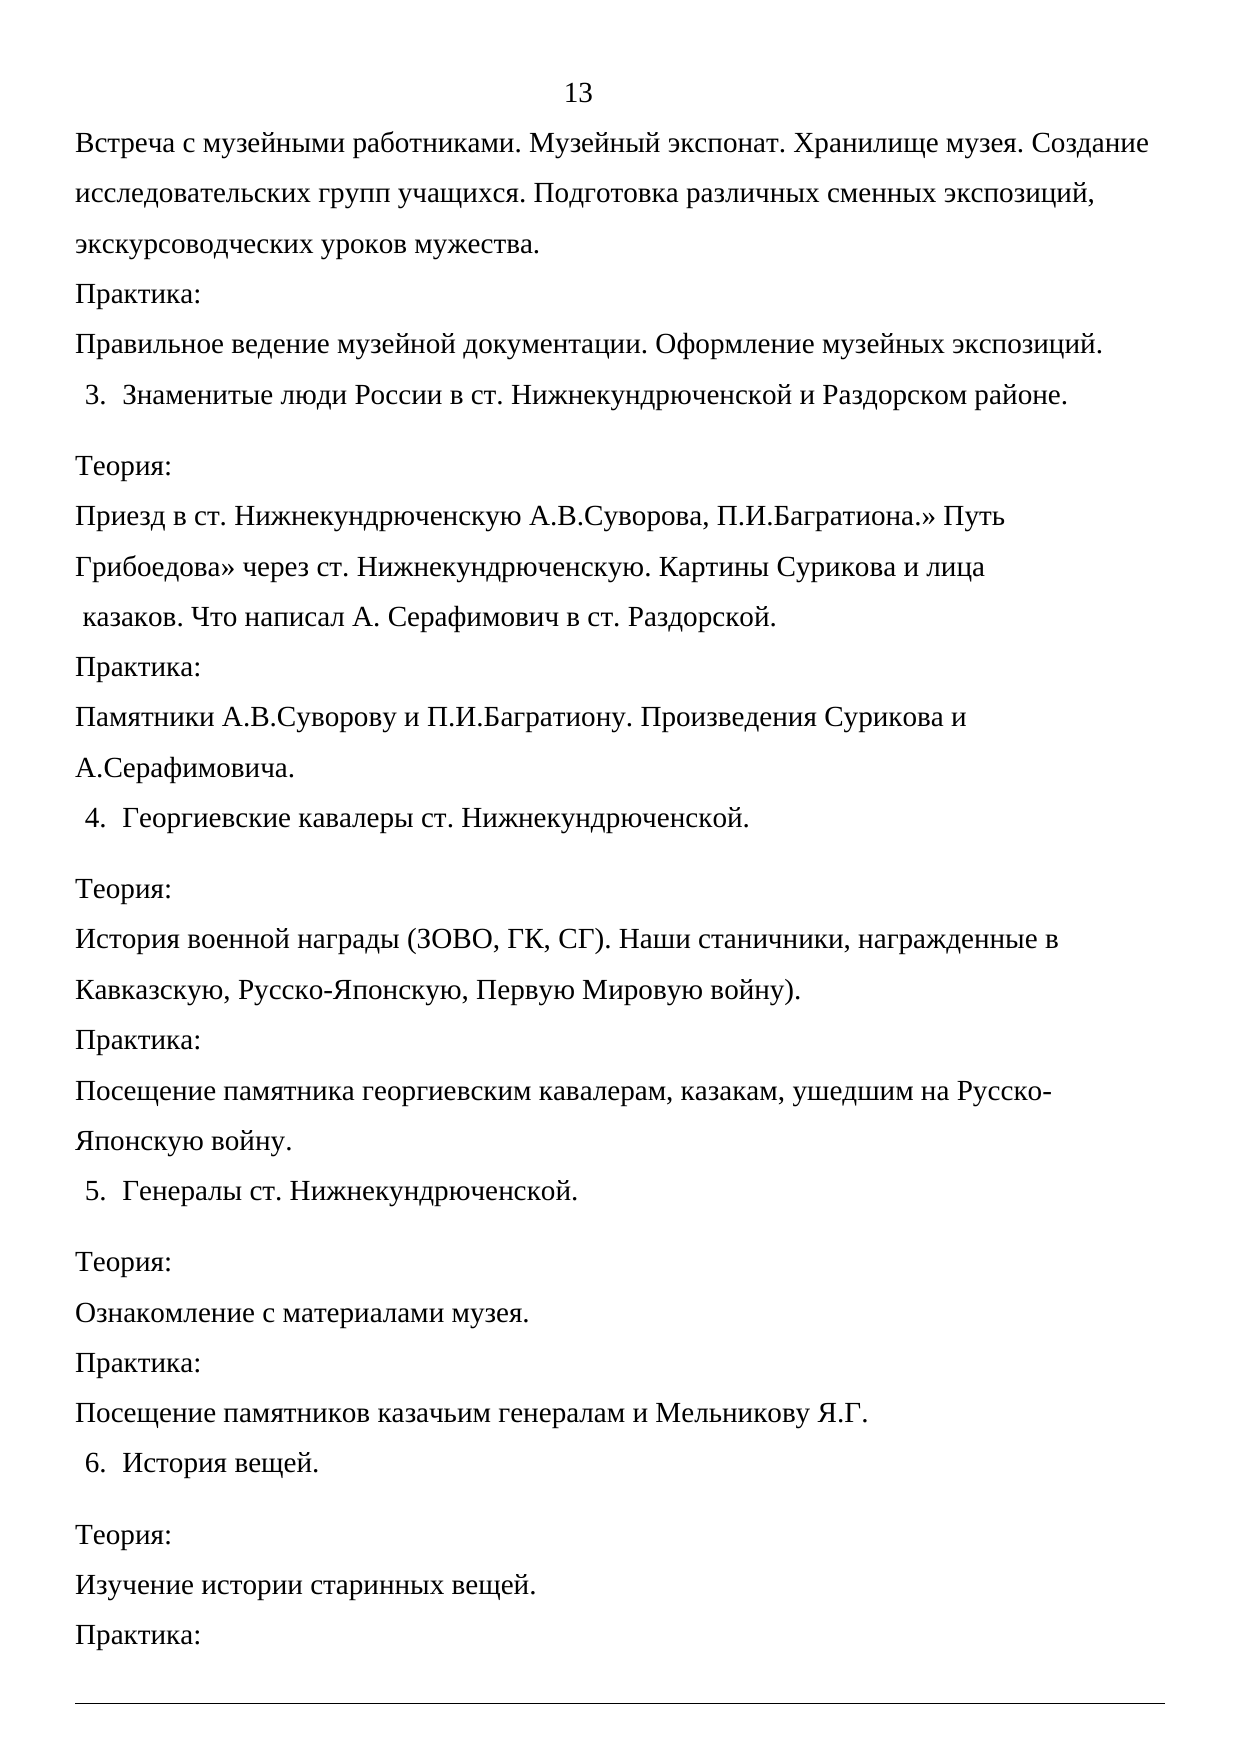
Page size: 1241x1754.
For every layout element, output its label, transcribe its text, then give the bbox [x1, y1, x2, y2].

text Памятники А.В.Суворову и П.И.Багратиону. Произведения Сурикова и А.Серафимовича. [75, 699, 1165, 783]
text Практика: [75, 276, 1165, 310]
text 13 [75, 75, 1165, 108]
list Генералы ст. Нижнекундрюченской. [84, 1173, 1165, 1207]
text Правильное ведение музейной документации. Оформление музейных экспозиций. [75, 327, 1165, 360]
text Изучение истории старинных вещей. [75, 1567, 1165, 1601]
list Георгиевские кавалеры ст. Нижнекундрюченской. [84, 800, 1165, 834]
list История вещей. [84, 1446, 1165, 1479]
text История военной награды (ЗОВО, ГК, СГ). Наши станичники, награжденные в Кавказскую, Русско-Японскую, Первую Мировую войну). [75, 922, 1165, 1006]
text Практика: [75, 1022, 1165, 1056]
text Посещение памятника георгиевским кавалерам, казакам, ушедшим на Русско-Японскую войну. [75, 1073, 1165, 1156]
text Теория: [75, 1244, 1165, 1278]
text Встреча с музейными работниками. Музейный экспонат. Хранилище музея. Создание исследовательских групп учащихся. Подготовка различных сменных экспозиций, экскурсоводческих уроков мужества. [75, 125, 1165, 259]
text Практика: [75, 1345, 1165, 1378]
text казаков. Что написал А. Серафимович в ст. Раздорской. [75, 599, 1165, 632]
text Приезд в ст. Нижнекундрюченскую А.В.Суворова, П.И.Багратиона.» Путь Грибоедова» через ст. Нижнекундрюченскую. Картины Сурикова и лица [75, 498, 1165, 582]
text Посещение памятников казачьим генералам и Мельникову Я.Г. [75, 1395, 1165, 1429]
text Практика: [75, 1617, 1165, 1651]
text Теория: [75, 1517, 1165, 1550]
text Ознакомление с материалами музея. [75, 1295, 1165, 1328]
text Практика: [75, 649, 1165, 683]
list Знаменитые люди России в ст. Нижнекундрюченской и Раздорском районе. [84, 377, 1165, 410]
text Теория: [75, 448, 1165, 482]
text Теория: [75, 871, 1165, 905]
